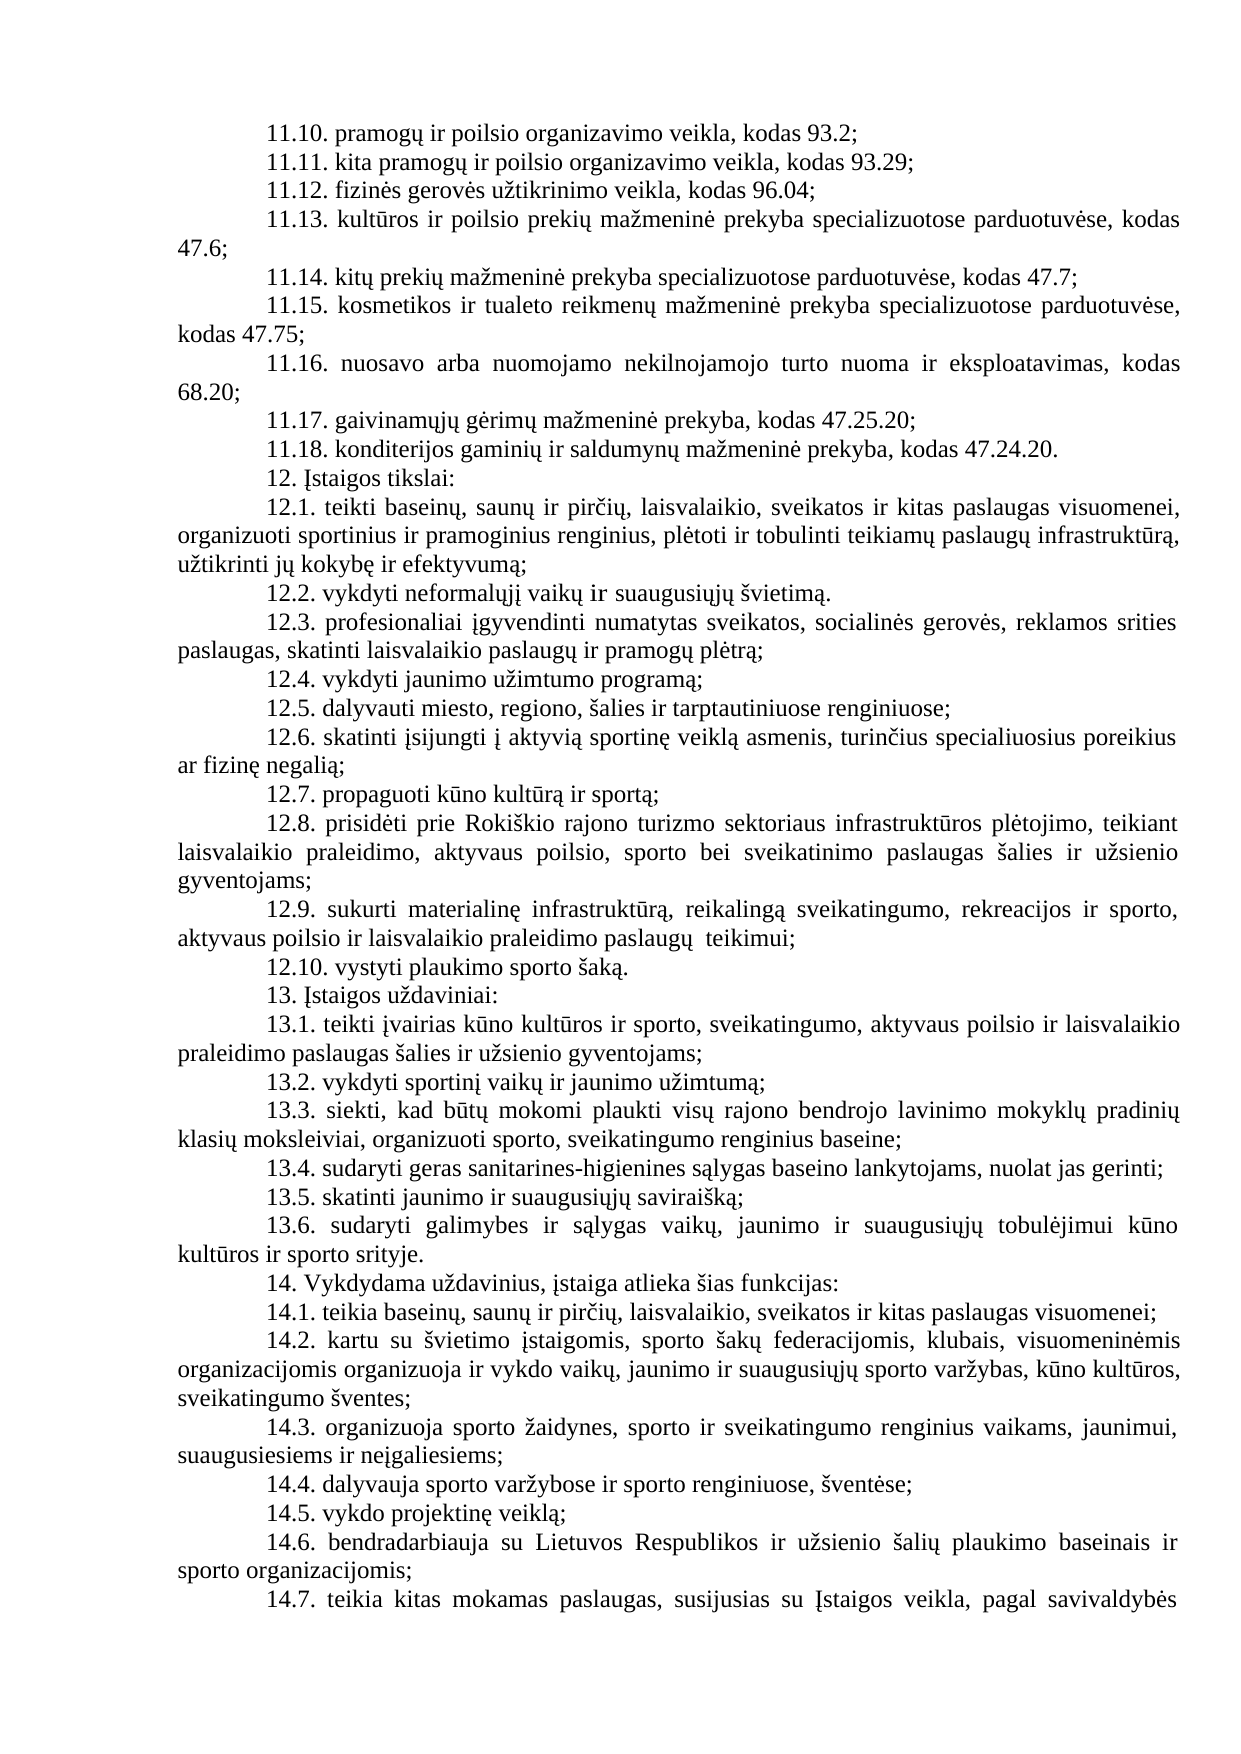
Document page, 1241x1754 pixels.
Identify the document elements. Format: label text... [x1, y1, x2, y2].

text 13.3. siekti, kad būtų mokomi plaukti visų rajono bendrojo lavinimo mokyklų pradinių klasių moksleiviai, organizuoti sporto, sveikatingumo renginius baseine; [177, 1096, 1181, 1153]
text 12.8. prisidėti prie Rokiškio rajono turizmo sektoriaus infrastruktūros plėtojimo, teikiant laisvalaikio praleidimo, aktyvaus poilsio, sporto bei sveikatinimo paslaugas šalies ir užsienio gyventojams; [177, 808, 1179, 894]
text 14.3. organizuoja sporto žaidynes, sporto ir sveikatingumo renginius vaikams, jaunimui, suaugusiesiems ir neįgaliesiems; [177, 1412, 1178, 1469]
text 11.14. kitų prekių mažmeninė prekyba specializuotose parduotuvėse, kodas 47.7; [177, 262, 1181, 291]
text 12.6. skatinti įsijungti į aktyvią sportinę veiklą asmenis, turinčius specialiuosius poreikius ar fizinę negalią; [177, 722, 1177, 779]
text 11.12. fizinės gerovės užtikrinimo veikla, kodas 96.04; [177, 176, 1181, 204]
text 12.3. profesionaliai įgyvendinti numatytas sveikatos, socialinės gerovės, reklamos srities paslaugas, skatinti laisvalaikio paslaugų ir pramogų plėtrą; [177, 607, 1177, 664]
text 12. Įstaigos tikslai: [177, 463, 1181, 492]
text 12.7. propaguoti kūno kultūrą ir sportą; [177, 779, 1179, 808]
text 11.13. kultūros ir poilsio prekių mažmeninė prekyba specializuotose parduotuvėse, kodas 47.6; [177, 204, 1181, 262]
text 12.5. dalyvauti miesto, regiono, šalies ir tarptautiniuose renginiuose; [177, 693, 1177, 722]
text 12.9. sukurti materialinę infrastruktūrą, reikalingą sveikatingumo, rekreacijos ir sporto, aktyvaus poilsio ir laisvalaikio praleidimo paslaugų teikimui; [177, 894, 1179, 952]
text 11.16. nuosavo arba nuomojamo nekilnojamojo turto nuoma ir eksploatavimas, kodas 68.20; [177, 348, 1181, 406]
text 14.1. teikia baseinų, saunų ir pirčių, laisvalaikio, sveikatos ir kitas paslaugas visuomenei; [177, 1297, 1182, 1326]
text 13.5. skatinti jaunimo ir suaugusiųjų saviraišką; [177, 1182, 1179, 1211]
text 13. Įstaigos uždaviniai: [177, 981, 1181, 1009]
text 13.2. vykdyti sportinį vaikų ir jaunimo užimtumą; [177, 1067, 1181, 1096]
text 14.4. dalyvauja sporto varžybose ir sporto renginiuose, šventėse; [177, 1469, 1178, 1498]
text 14.6. bendradarbiauja su Lietuvos Respublikos ir užsienio šalių plaukimo baseinais ir sporto organizacijomis; [177, 1527, 1178, 1584]
text 11.15. kosmetikos ir tualeto reikmenų mažmeninė prekyba specializuotose parduotuvėse, kodas 47.75; [177, 291, 1181, 348]
text 14.5. vykdo projektinę veiklą; [177, 1498, 1178, 1527]
text 11.17. gaivinamųjų gėrimų mažmeninė prekyba, kodas 47.25.20; [177, 406, 1181, 434]
text 12.2. vykdyti neformalųjį vaikų ir suaugusiųjų švietimą. [177, 578, 1177, 607]
text 12.10. vystyti plaukimo sporto šaką. [177, 952, 1179, 981]
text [177, 1584, 1178, 1613]
text 13.1. teikti įvairias kūno kultūros ir sporto, sveikatingumo, aktyvaus poilsio ir laisvalaikio praleidimo paslaugas šalies ir užsienio gyventojams; [177, 1009, 1181, 1067]
text 12.4. vykdyti jaunimo užimtumo programą; [177, 664, 1177, 693]
text 12.1. teikti baseinų, saunų ir pirčių, laisvalaikio, sveikatos ir kitas paslaugas visuomenei, organizuoti sportinius ir pramoginius renginius, plėtoti ir tobulinti teikiamų paslaugų infrastruktūrą, užtikrinti jų kokybę ir efektyvumą; [177, 492, 1181, 578]
text 11.11. kita pramogų ir poilsio organizavimo veikla, kodas 93.29; [177, 147, 1181, 176]
text 13.4. sudaryti geras sanitarines-higienines sąlygas baseino lankytojams, nuolat jas gerinti; [177, 1153, 1179, 1182]
text 13.6. sudaryti galimybes ir sąlygas vaikų, jaunimo ir suaugusiųjų tobulėjimui kūno kultūros ir sporto srityje. [177, 1211, 1179, 1268]
text 11.18. konditerijos gaminių ir saldumynų mažmeninė prekyba, kodas 47.24.20. [177, 434, 1181, 463]
text 14.2. kartu su švietimo įstaigomis, sporto šakų federacijomis, klubais, visuomeninėmis organizacijomis organizuoja ir vykdo vaikų, jaunimo ir suaugusiųjų sporto varžybas, kūno kultūros, sveikatingumo šventes; [177, 1326, 1182, 1412]
text 14. Vykdydama uždavinius, įstaiga atlieka šias funkcijas: [177, 1268, 909, 1297]
text 11.10. pramogų ir poilsio organizavimo veikla, kodas 93.2; [177, 118, 1181, 147]
